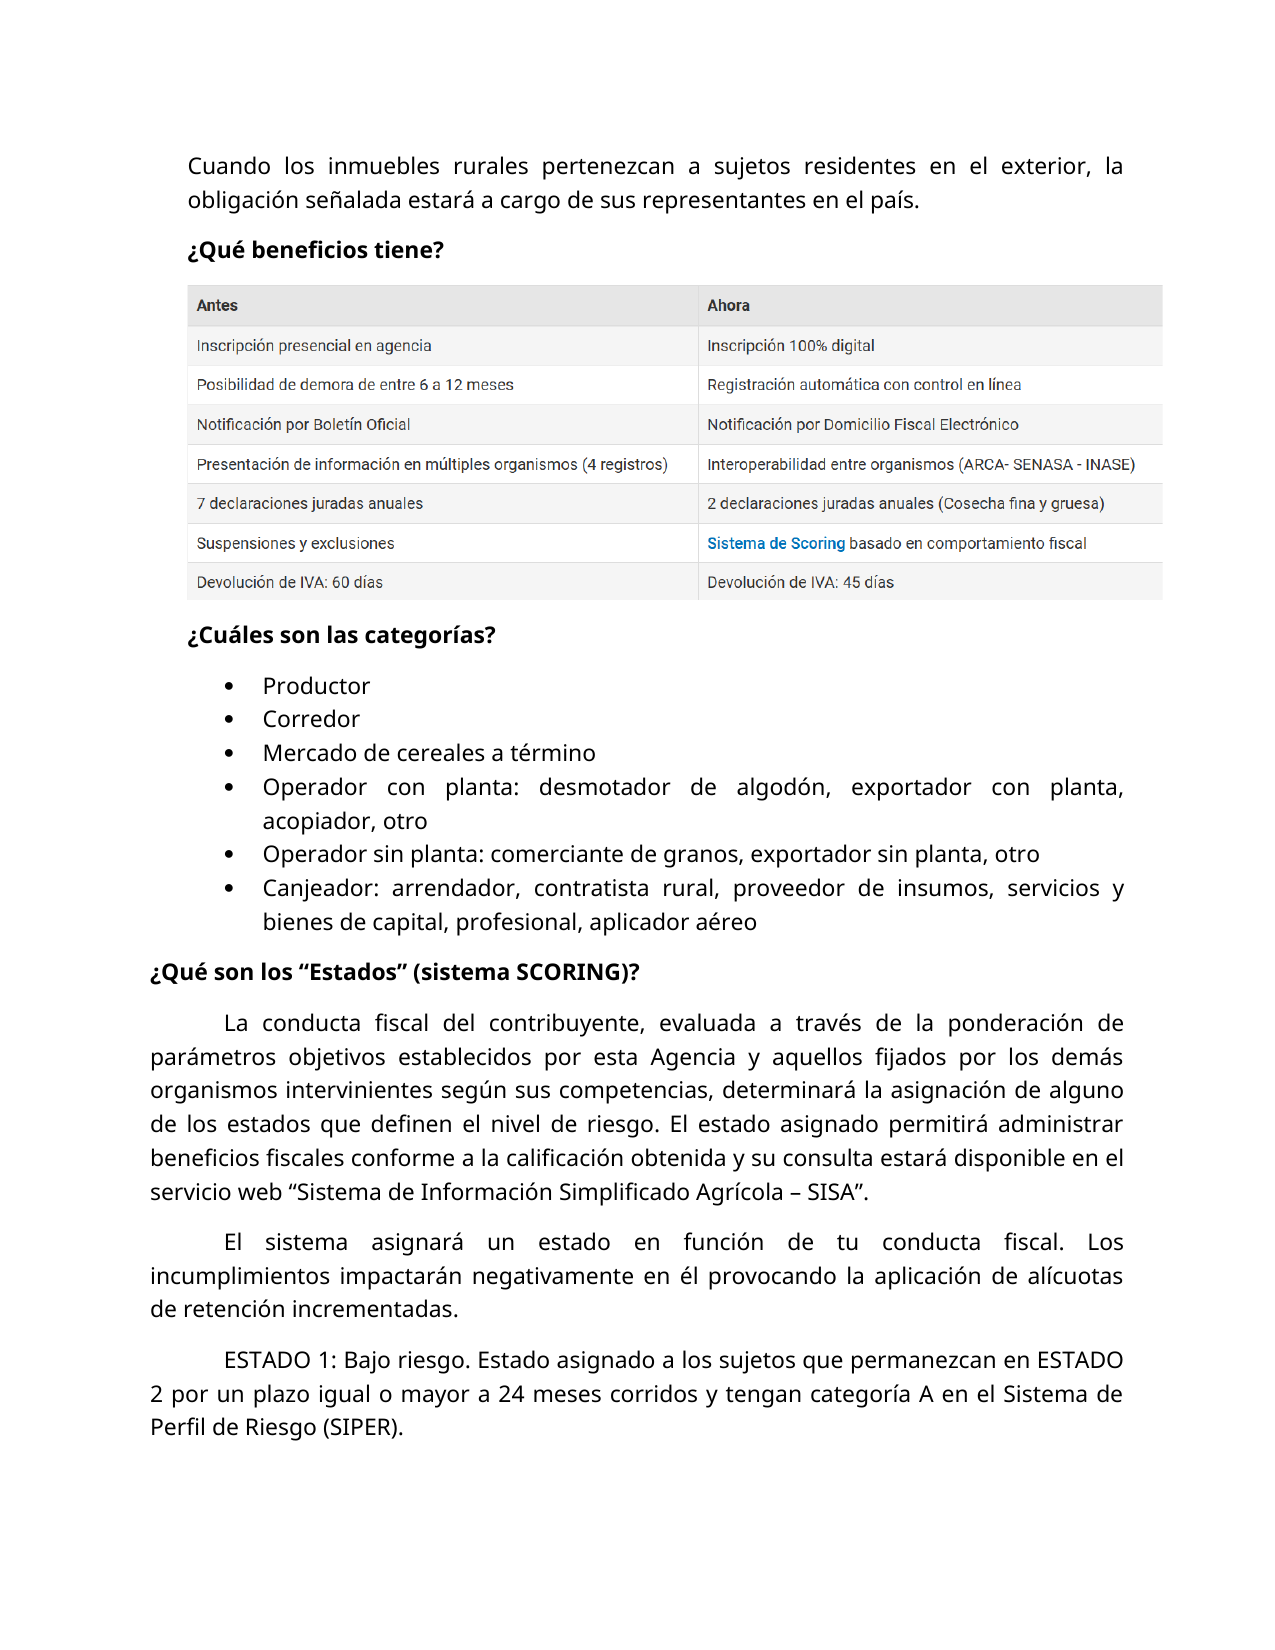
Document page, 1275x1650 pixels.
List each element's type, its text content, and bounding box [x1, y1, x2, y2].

list Operador con planta: desmotador de algodón, exportador con planta, acopiador, otro [225, 771, 1125, 836]
list Operador sin planta: comerciante de granos, exportador sin planta, otro [225, 838, 1125, 869]
picture [187, 284, 1163, 600]
text ¿Qué son los “Estados” (sistema SCORING)? [150, 956, 1125, 987]
list Mercado de cereales a término [225, 737, 1125, 768]
list Corredor [225, 703, 1125, 734]
text El sistema asignará un estado en función de tu conducta fiscal. Los incumplimientos impactarán negativamente en él provocando la aplicación de alícuotas de retención incrementadas. [150, 1226, 1125, 1324]
text ¿Cuáles son las categorías? [187, 619, 1125, 650]
list Productor [225, 669, 1125, 701]
list Canjeador: arrendador, contratista rural, proveedor de insumos, servicios y bienes de capital, profesional, aplicador aéreo [225, 872, 1125, 937]
text La conducta fiscal del contribuyente, evaluada a través de la ponderación de parámetros objetivos establecidos por esta Agencia y aquellos fijados por los demás organismos intervinientes según sus competencias, determinará la asignación de alguno de los estados que definen el nivel de riesgo. El estado asignado permitirá administrar beneficios fiscales conforme a la calificación obtenida y su consulta estará disponible en el servicio web “Sistema de Información Simplificado Agrícola – SISA”. [150, 1007, 1125, 1207]
text Cuando los inmuebles rurales pertenezcan a sujetos residentes en el exterior, la obligación señalada estará a cargo de sus representantes en el país. [187, 150, 1125, 215]
text ESTADO 1: Bajo riesgo. Estado asignado a los sujetos que permanezcan en ESTADO 2 por un plazo igual o mayor a 24 meses corridos y tengan categoría A en el Sistema de Perfil de Riesgo (SIPER). [150, 1344, 1125, 1442]
text ¿Qué beneficios tiene? [187, 234, 1125, 265]
